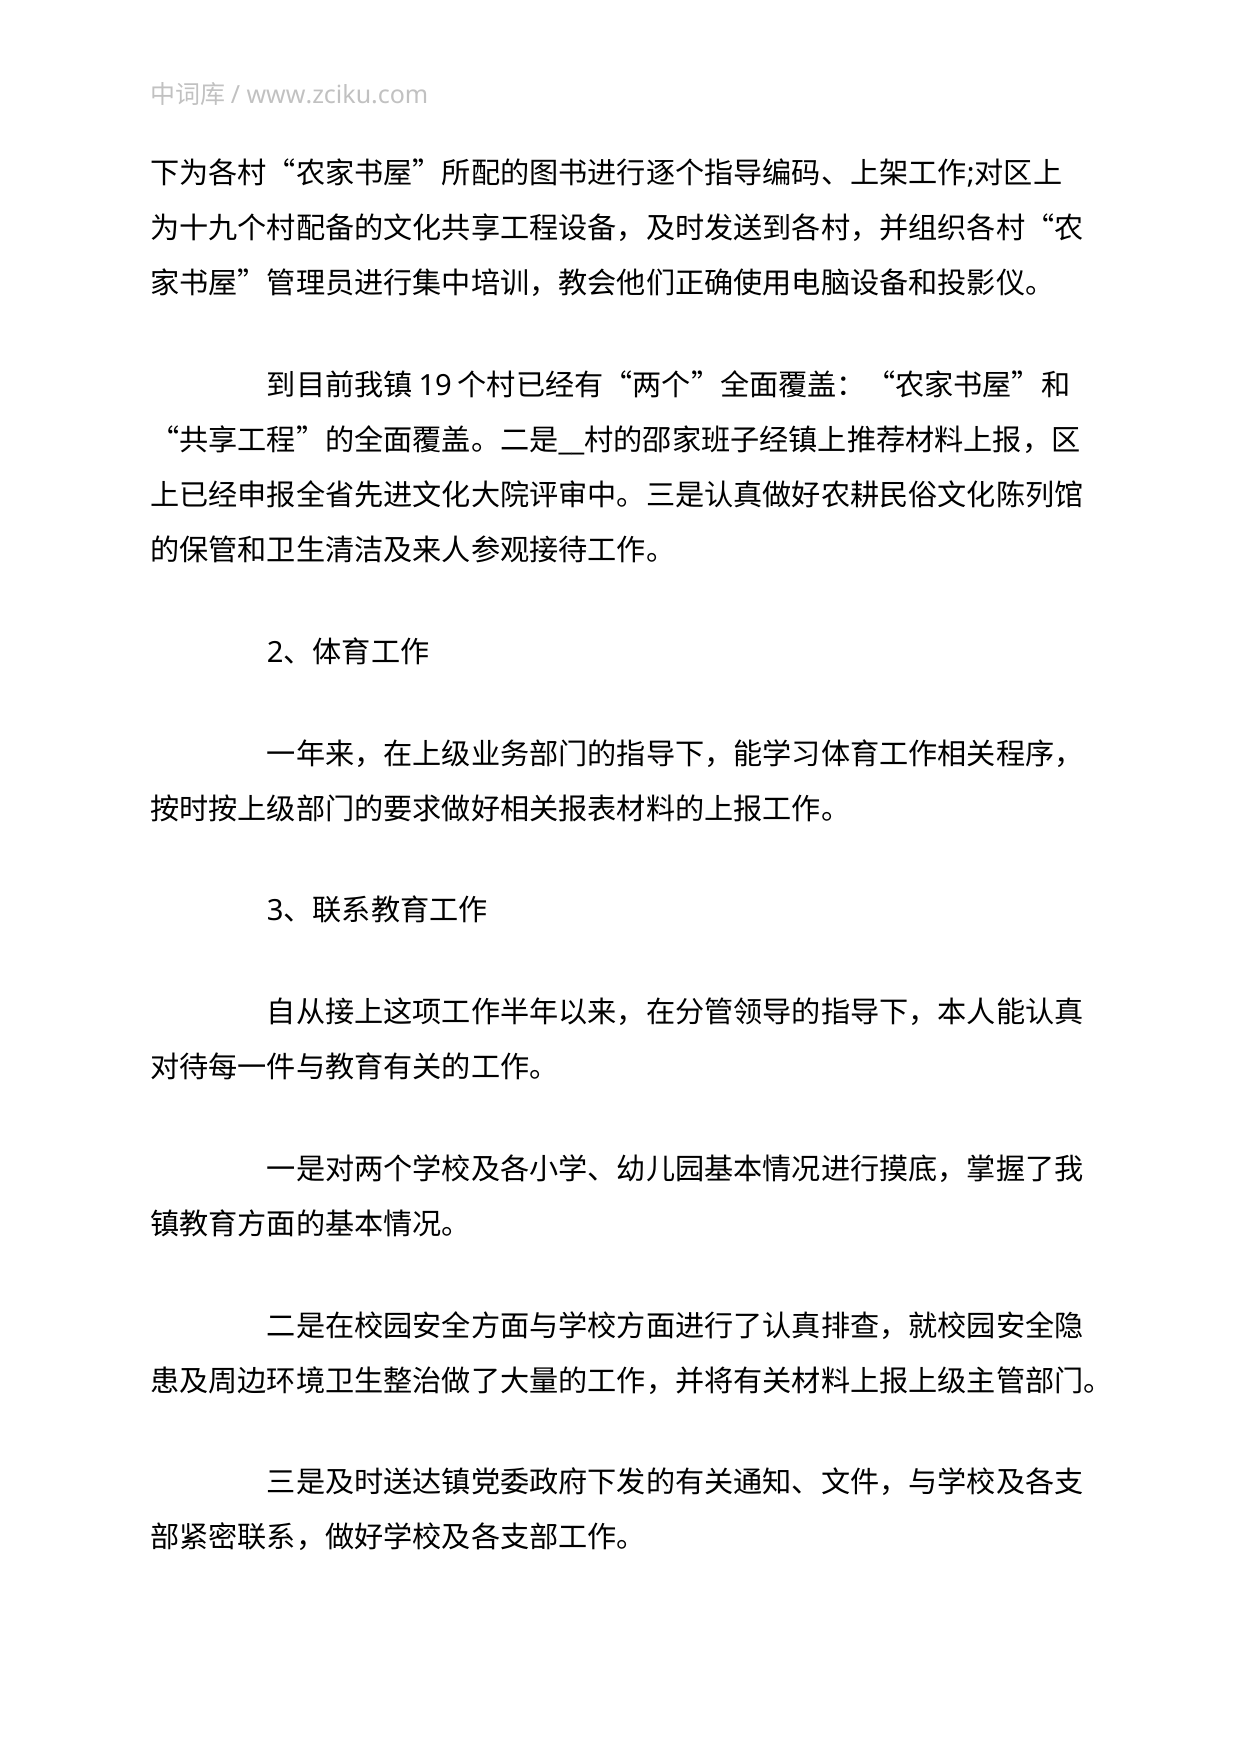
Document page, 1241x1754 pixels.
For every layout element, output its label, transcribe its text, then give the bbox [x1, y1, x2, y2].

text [150, 150, 1090, 302]
text 三是及时送达镇党委政府下发的有关通知、文件，与学校及各支部紧密联系，做好学校及各支部工作。 [150, 1459, 1090, 1556]
text 2、体育工作 [150, 628, 1090, 671]
text 自从接上这项工作半年以来，在分管领导的指导下，本人能认真对待每一件与教育有关的工作。 [150, 989, 1090, 1086]
text 到目前我镇19个村已经有“两个”全面覆盖：“农家书屋”和“共享工程”的全面覆盖。二是__村的邵家班子经镇上推荐材料上报，区上已经申报全省先进文化大院评审中。三是认真做好农耕民俗文化陈列馆的保管和卫生清洁及来人参观接待工作。 [150, 362, 1090, 569]
text 3、联系教育工作 [150, 887, 1090, 929]
text 二是在校园安全方面与学校方面进行了认真排查，就校园安全隐患及周边环境卫生整治做了大量的工作，并将有关材料上报上级主管部门。 [150, 1302, 1090, 1399]
text 一年来，在上级业务部门的指导下，能学习体育工作相关程序，按时按上级部门的要求做好相关报表材料的上报工作。 [150, 730, 1090, 827]
text 一是对两个学校及各小学、幼儿园基本情况进行摸底，掌握了我镇教育方面的基本情况。 [150, 1146, 1090, 1243]
